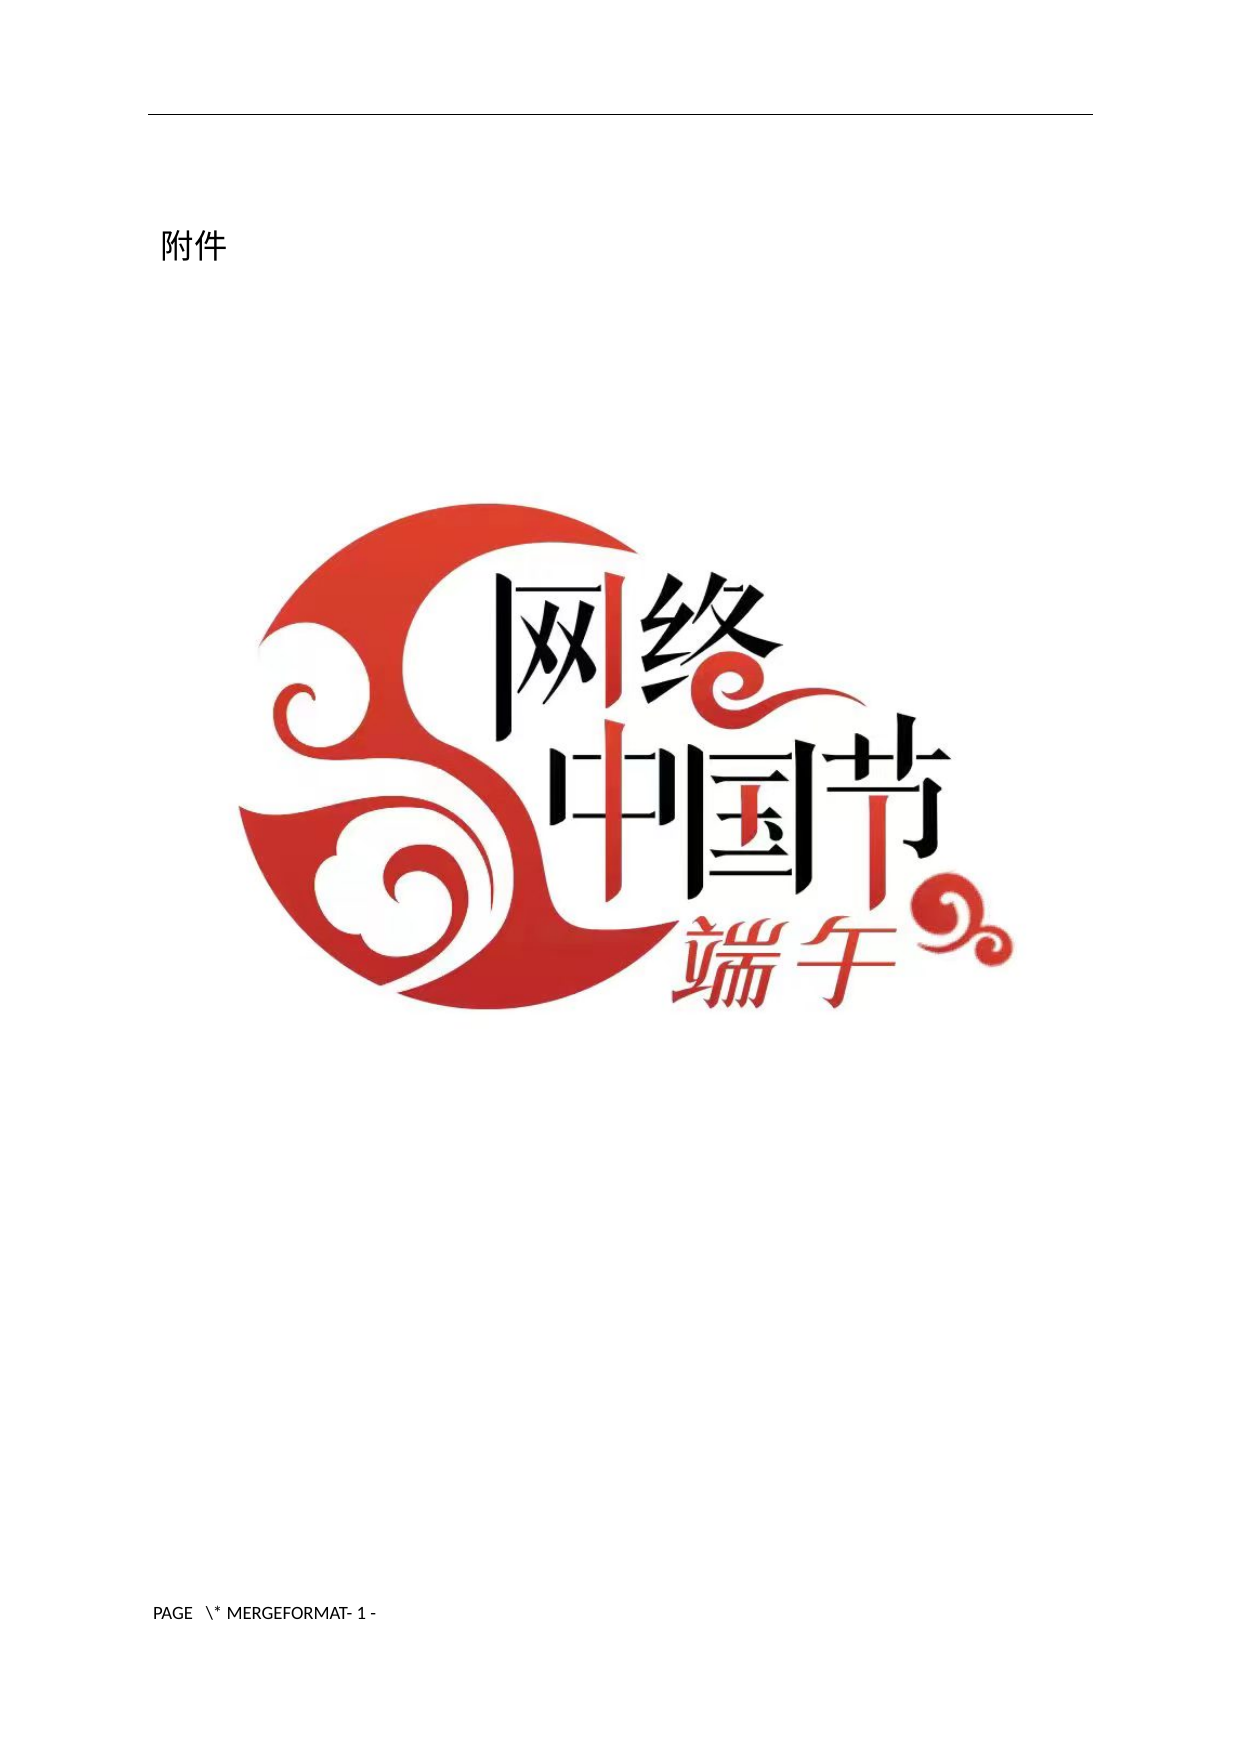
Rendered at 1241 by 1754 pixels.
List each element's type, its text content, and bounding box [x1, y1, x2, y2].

picture [177, 336, 1043, 1202]
text 附件 [160, 213, 1080, 275]
